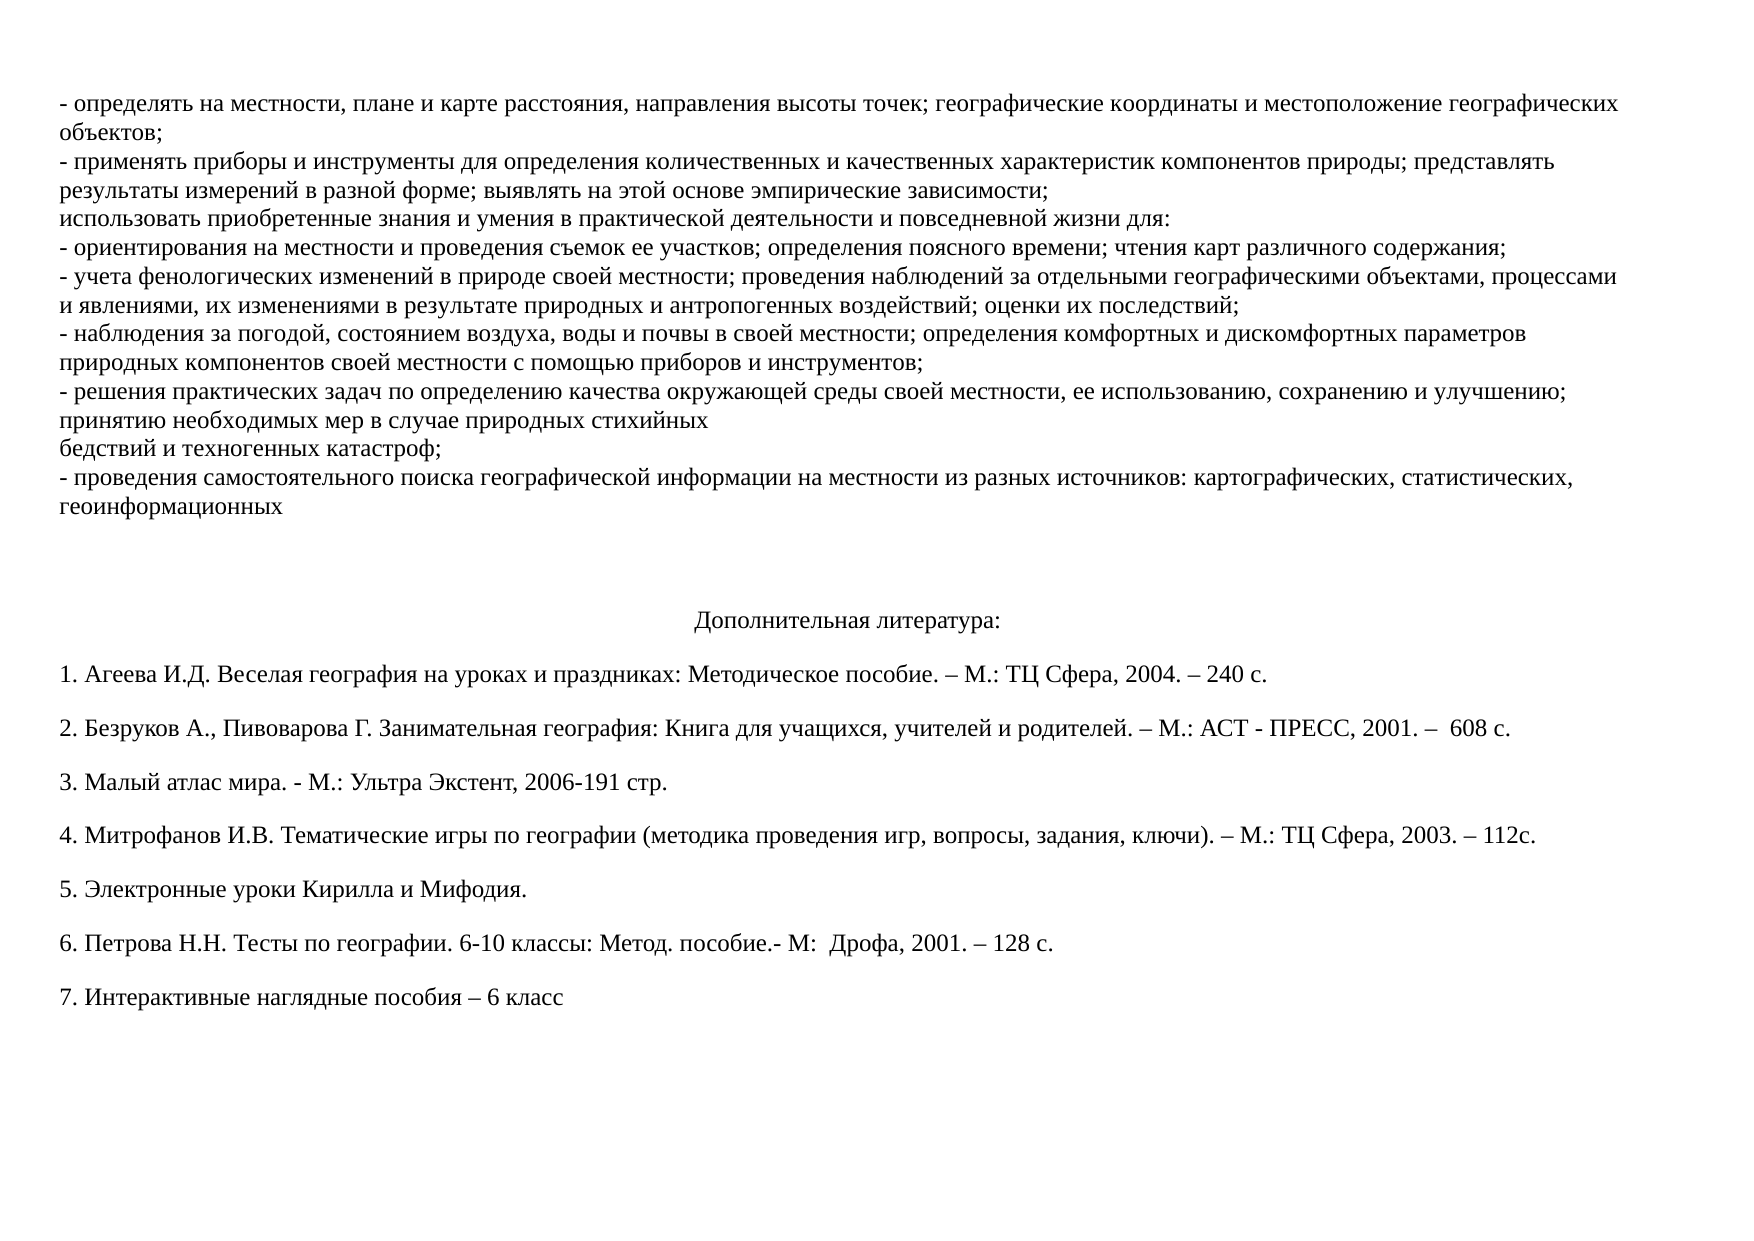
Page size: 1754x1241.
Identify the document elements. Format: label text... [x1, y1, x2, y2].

text 5. Электронные уроки Кирилла и Мифодия. [59, 874, 1636, 903]
text 1. Агеева И.Д. Веселая география на уроках и праздниках: Методическое пособие. – М.: ТЦ Сфера, 2004. – 240 с. [59, 659, 1636, 688]
text - учета фенологических изменений в природе своей местности; проведения наблюдений за отдельными географическими объектами, процессами и явлениями, их изменениями в результате природных и антропогенных воздействий; оценки их последствий; [59, 261, 1636, 318]
text использовать приобретенные знания и умения в практической деятельности и повседневной жизни для: [59, 203, 1636, 232]
text 2. Безруков А., Пивоварова Г. Занимательная география: Книга для учащихся, учителей и родителей. – М.: АСТ - ПРЕСС, 2001. – 608 с. [59, 713, 1636, 742]
text - ориентирования на местности и проведения съемок ее участков; определения поясного времени; чтения карт различного содержания; [59, 232, 1636, 261]
text 4. Митрофанов И.В. Тематические игры по географии (методика проведения игр, вопросы, задания, ключи). – М.: ТЦ Сфера, 2003. – 112с. [59, 821, 1636, 849]
text 3. Малый атлас мира. - М.: Ультра Экстент, 2006-191 стр. [59, 767, 1636, 796]
text - решения практических задач по определению качества окружающей среды своей местности, ее использованию, сохранению и улучшению; принятию необходимых мер в случае природных стихийных [59, 376, 1636, 433]
text 6. Петрова Н.Н. Тесты по географии. 6-10 классы: Метод. пособие.- М: Дрофа, 2001. – 128 с. [59, 928, 1636, 957]
text 7. Интерактивные наглядные пособия – 6 класс [59, 982, 1636, 1011]
text бедствий и техногенных катастроф; [59, 433, 1636, 462]
text Дополнительная литература: [59, 606, 1636, 634]
text - наблюдения за погодой, состоянием воздуха, воды и почвы в своей местности; определения комфортных и дискомфортных параметров природных компонентов своей местности с помощью приборов и инструментов; [59, 318, 1636, 376]
text - определять на местности, плане и карте расстояния, направления высоты точек; географические координаты и местоположение географических объектов; [59, 88, 1636, 146]
text - применять приборы и инструменты для определения количественных и качественных характеристик компонентов природы; представлять результаты измерений в разной форме; выявлять на этой основе эмпирические зависимости; [59, 146, 1636, 203]
text - проведения самостоятельного поиска географической информации на местности из разных источников: картографических, статистических, геоинформационных [59, 462, 1636, 520]
